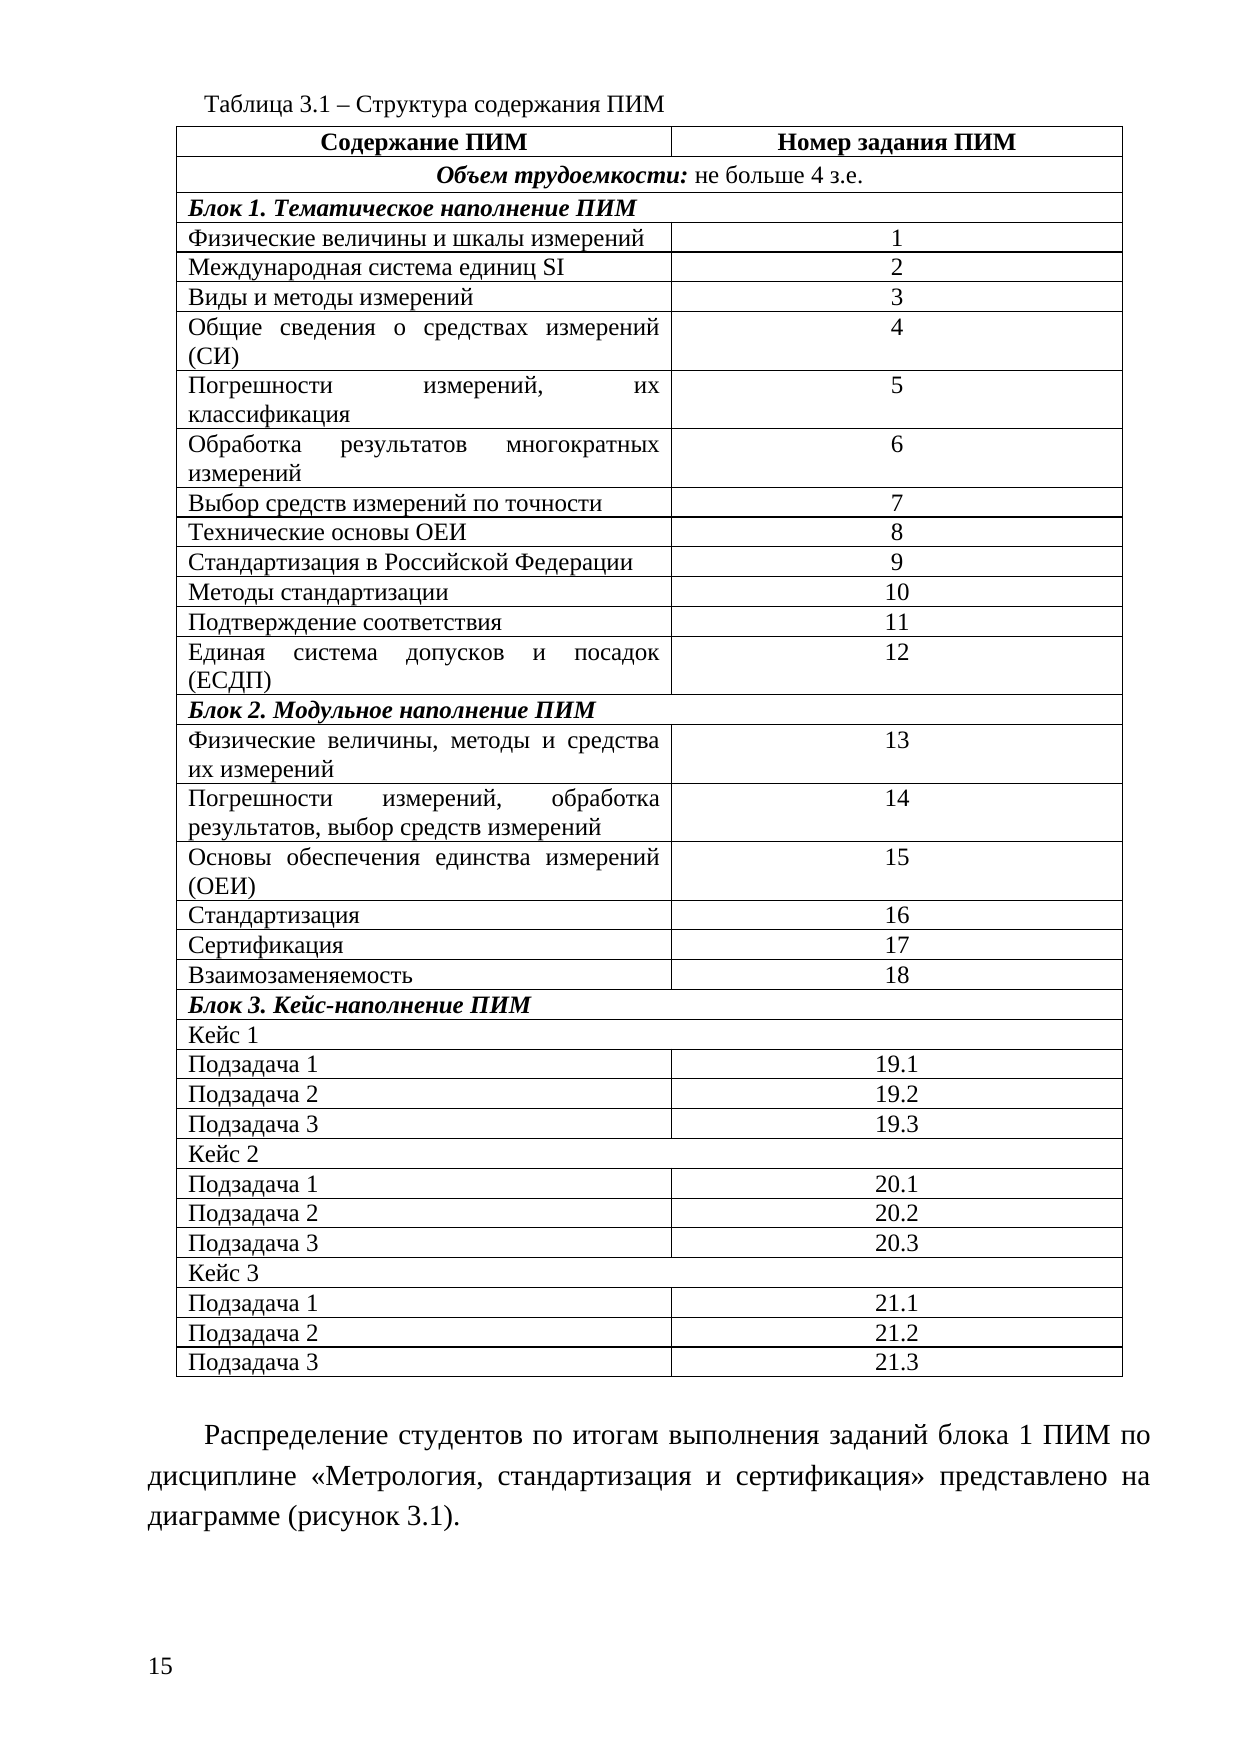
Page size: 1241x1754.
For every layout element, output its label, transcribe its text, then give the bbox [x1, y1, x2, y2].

table_cell 12 [672, 637, 1122, 694]
table_cell 19.3 [672, 1109, 1122, 1138]
table_cell Погрешности измерений, их классификация [177, 371, 671, 428]
table_cell Подзадача 1 [177, 1169, 671, 1197]
table_cell 14 [672, 784, 1122, 841]
table_cell 15 [672, 842, 1122, 899]
table_cell Общие сведения о средствах измерений (СИ) [177, 312, 671, 369]
table_cell Методы стандартизации [177, 577, 671, 606]
table_cell Стандартизация [177, 901, 671, 929]
table_cell Подзадача 3 [177, 1348, 671, 1376]
table_cell 20.3 [672, 1228, 1122, 1257]
table_cell 7 [672, 488, 1122, 516]
table_cell 6 [672, 429, 1122, 487]
table_cell Подзадача 2 [177, 1318, 671, 1346]
table_cell 8 [672, 518, 1122, 546]
table_cell 19.1 [672, 1050, 1122, 1078]
table_cell Единая система допусков и посадок (ЕСДП) [177, 637, 671, 694]
table_cell 5 [672, 371, 1122, 428]
table_cell 9 [672, 547, 1122, 576]
table_cell Кейс 3 [177, 1258, 1122, 1287]
table_cell 11 [672, 607, 1122, 636]
table_cell 21.2 [672, 1318, 1122, 1346]
table_cell Международная система единиц SI [177, 253, 671, 281]
text Таблица 3.1 – Структура содержания ПИМ [148, 89, 1152, 117]
table_cell 21.3 [672, 1348, 1122, 1376]
table_cell 3 [672, 282, 1122, 311]
table_cell 18 [672, 960, 1122, 989]
table_cell Подтверждение соответствия [177, 607, 671, 636]
table_cell 20.1 [672, 1169, 1122, 1197]
table_cell Кейс 2 [177, 1139, 1122, 1168]
table_cell Блок 1. Тематическое наполнение ПИМ [177, 193, 1122, 222]
table_cell Обработка результатов многократных измерений [177, 429, 671, 487]
table_cell Подзадача 3 [177, 1109, 671, 1138]
table_header Содержание ПИМ [177, 127, 671, 156]
table_cell Физические величины и шкалы измерений [177, 223, 671, 251]
table_cell Виды и методы измерений [177, 282, 671, 311]
table_cell Подзадача 2 [177, 1199, 671, 1227]
table_cell Технические основы ОЕИ [177, 518, 671, 546]
table_cell 16 [672, 901, 1122, 929]
table_cell 21.1 [672, 1288, 1122, 1317]
table_cell 10 [672, 577, 1122, 606]
table_cell 1 [672, 223, 1122, 251]
table_cell 4 [672, 312, 1122, 369]
table_cell Блок 2. Модульное наполнение ПИМ [177, 695, 1122, 724]
table_cell 13 [672, 725, 1122, 782]
table_cell 17 [672, 930, 1122, 959]
table_cell Основы обеспечения единства измерений (ОЕИ) [177, 842, 671, 899]
table_cell Подзадача 2 [177, 1079, 671, 1108]
text Распределение студентов по итогам выполнения заданий блока 1 ПИМ по дисциплине «Метрология, стандартизация и сертификация» представлено на диаграмме (рисунок 3.1). [148, 1417, 1152, 1531]
table_cell Погрешности измерений, обработка результатов, выбор средств измерений [177, 784, 671, 841]
table_header Номер задания ПИМ [672, 127, 1122, 156]
table_cell 19.2 [672, 1079, 1122, 1108]
table_cell Выбор средств измерений по точности [177, 488, 671, 516]
table_cell Стандартизация в Российской Федерации [177, 547, 671, 576]
table_cell Физические величины, методы и средства их измерений [177, 725, 671, 782]
table_cell Подзадача 3 [177, 1228, 671, 1257]
table_cell Подзадача 1 [177, 1050, 671, 1078]
table_cell Блок 3. Кейс-наполнение ПИМ [177, 990, 1122, 1019]
table_cell Кейс 1 [177, 1020, 1122, 1048]
table_cell Объем трудоемкости: не больше 4 з.е. [177, 157, 1122, 192]
table_cell 2 [672, 253, 1122, 281]
table_cell 20.2 [672, 1199, 1122, 1227]
table_cell Взаимозаменяемость [177, 960, 671, 989]
table_cell Подзадача 1 [177, 1288, 671, 1317]
table_cell Сертификация [177, 930, 671, 959]
